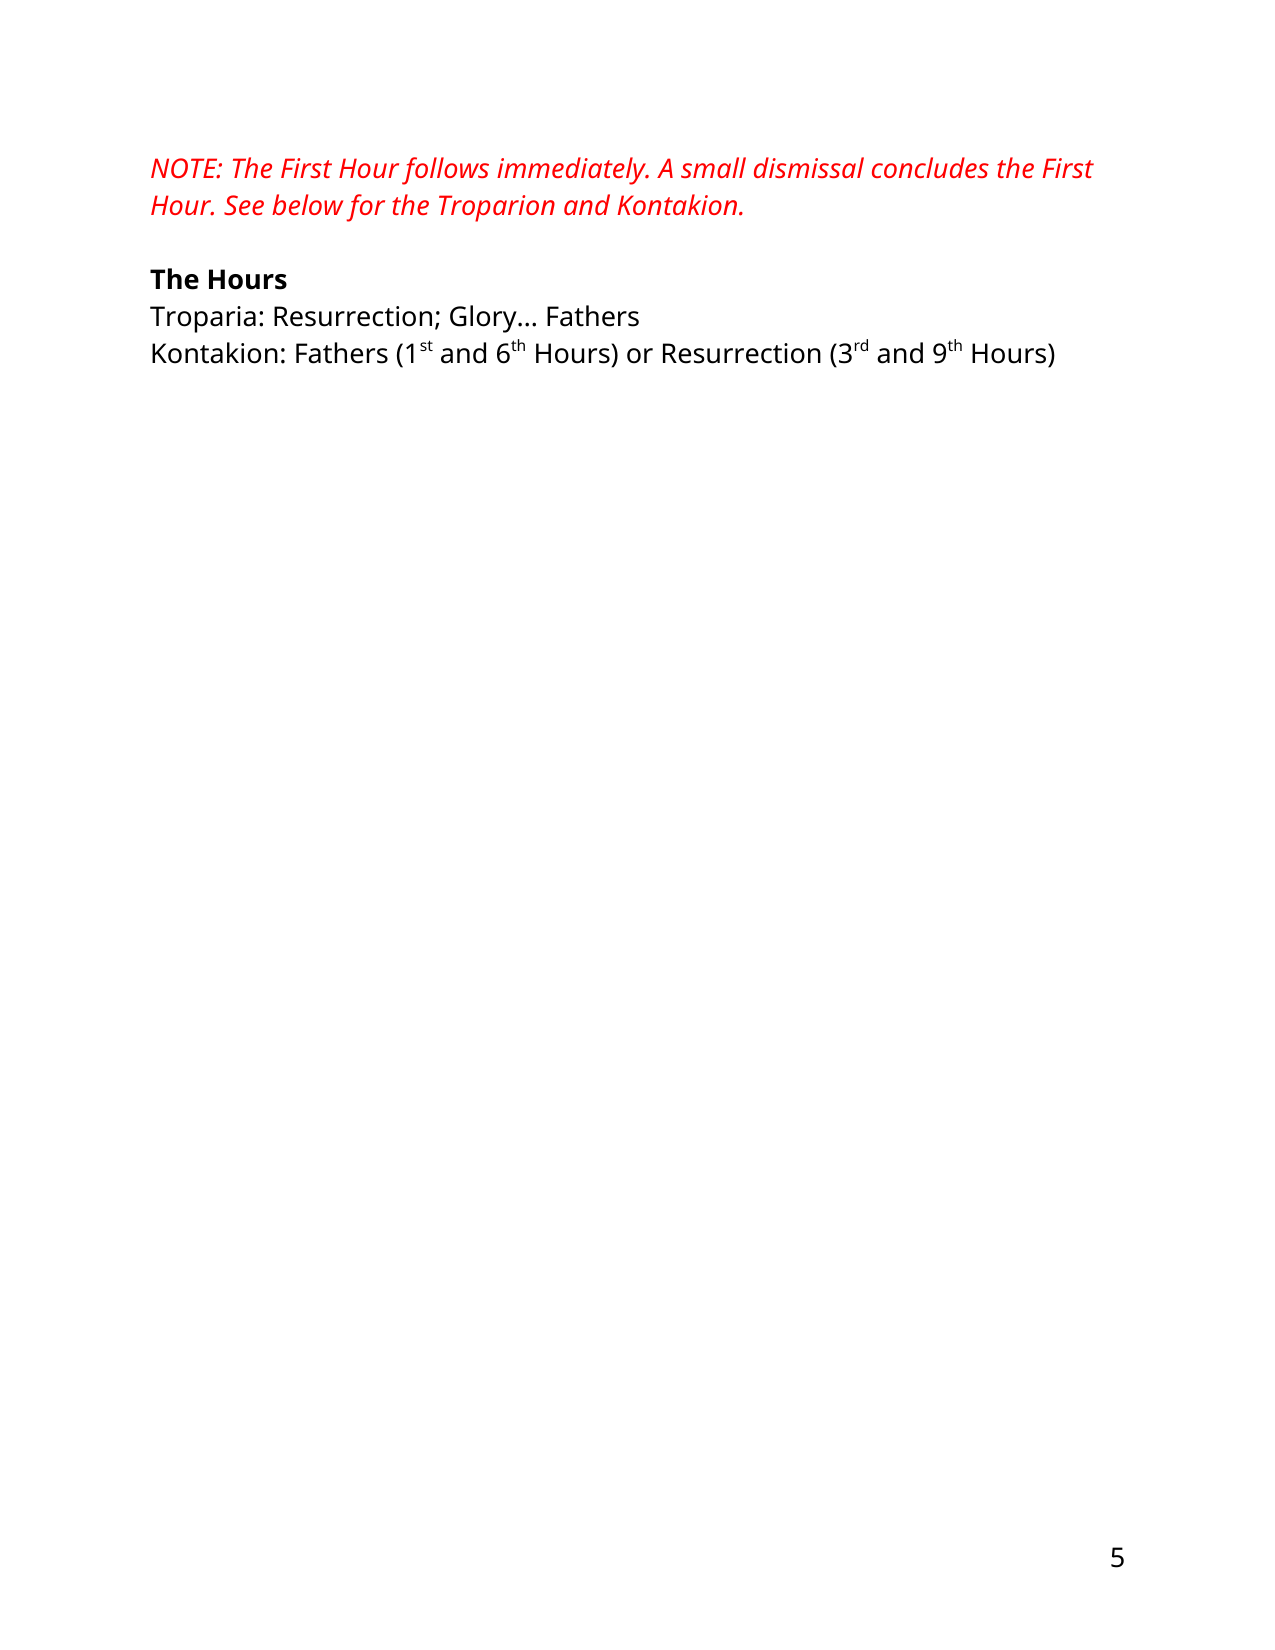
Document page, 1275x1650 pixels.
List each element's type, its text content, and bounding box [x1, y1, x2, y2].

text NOTE: The First Hour follows immediately. A small dismissal concludes the First Hour. See below for the Troparion and Kontakion. [150, 150, 1125, 224]
text Troparia: Resurrection; Glory… Fathers [150, 297, 1125, 334]
text The Hours [150, 261, 1125, 297]
text Kontakion: Fathers (1st and 6th Hours) or Resurrection (3rd and 9th Hours) [150, 334, 1125, 371]
